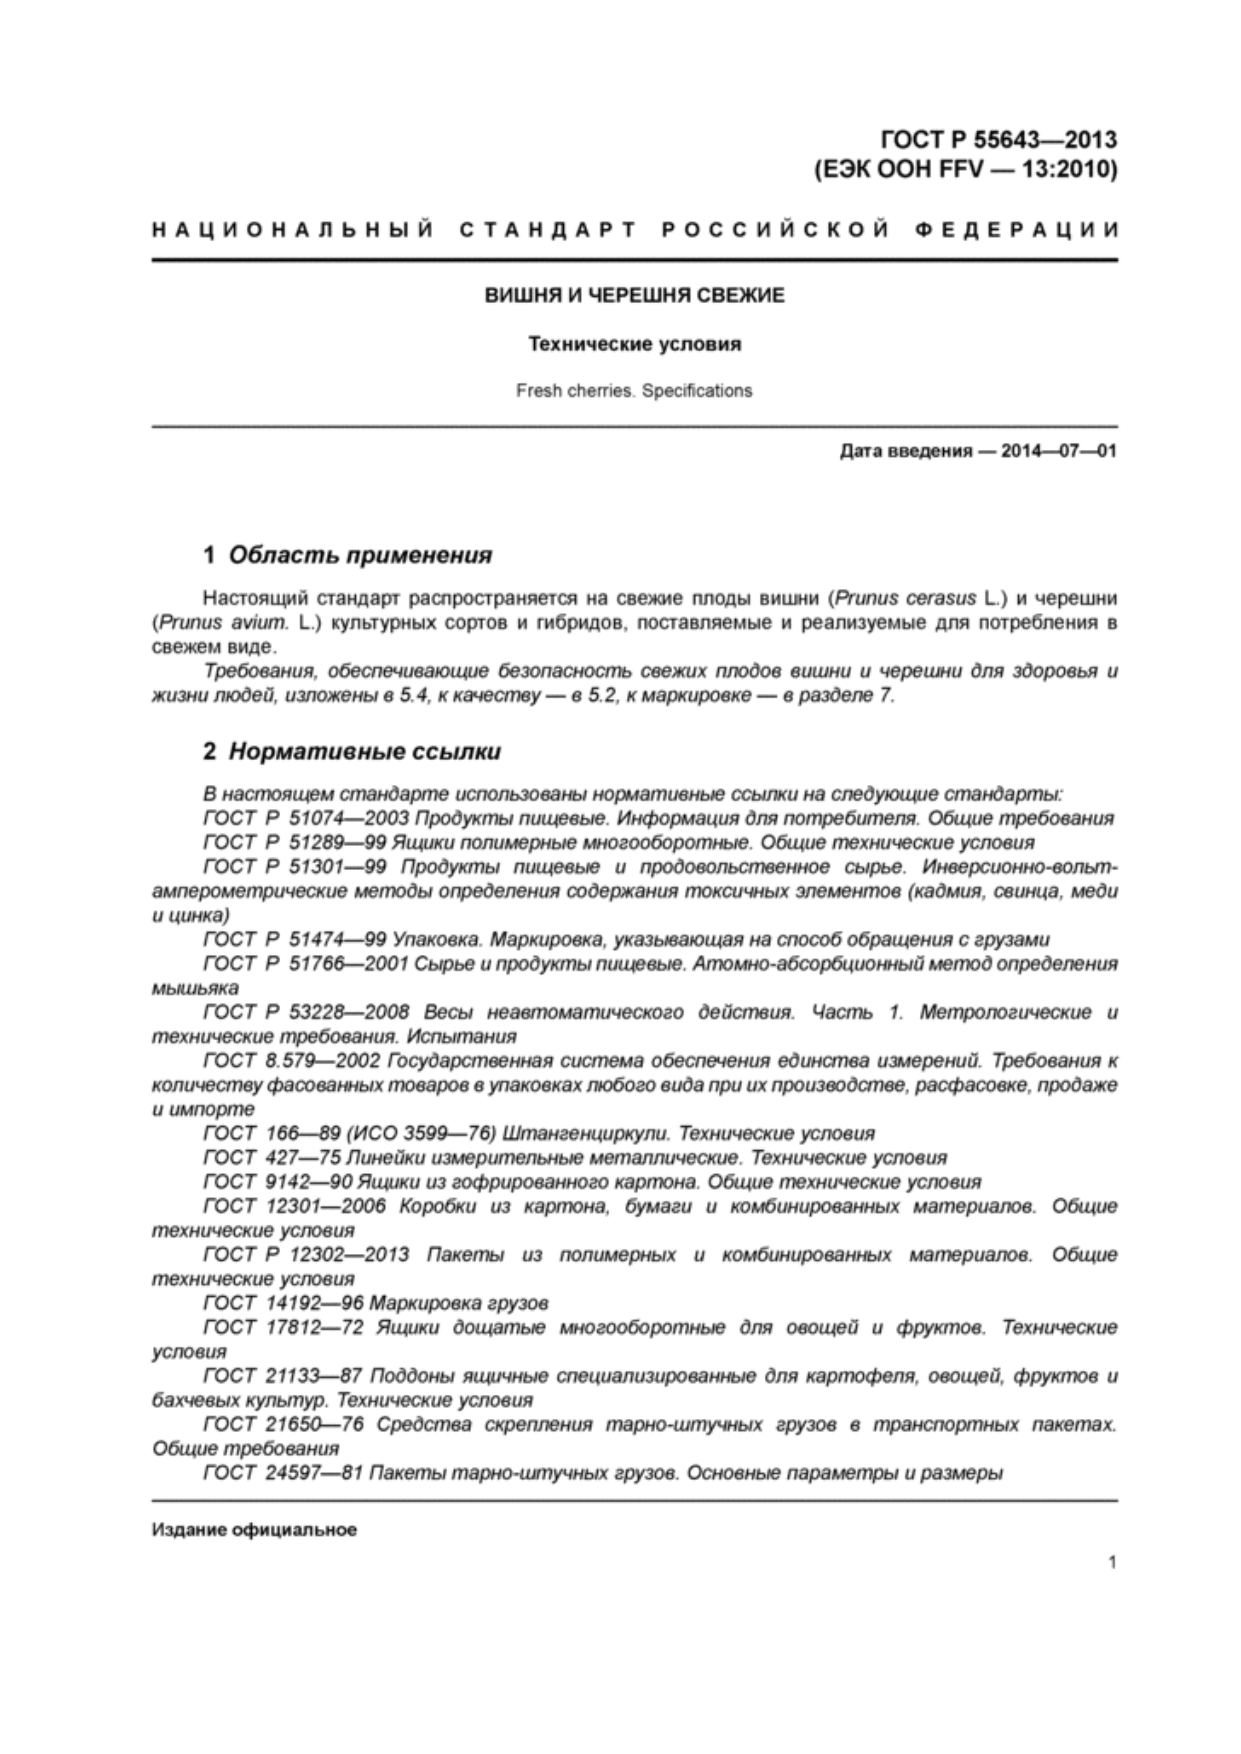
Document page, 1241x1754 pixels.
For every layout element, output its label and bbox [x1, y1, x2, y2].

picture [132, 118, 1141, 1587]
